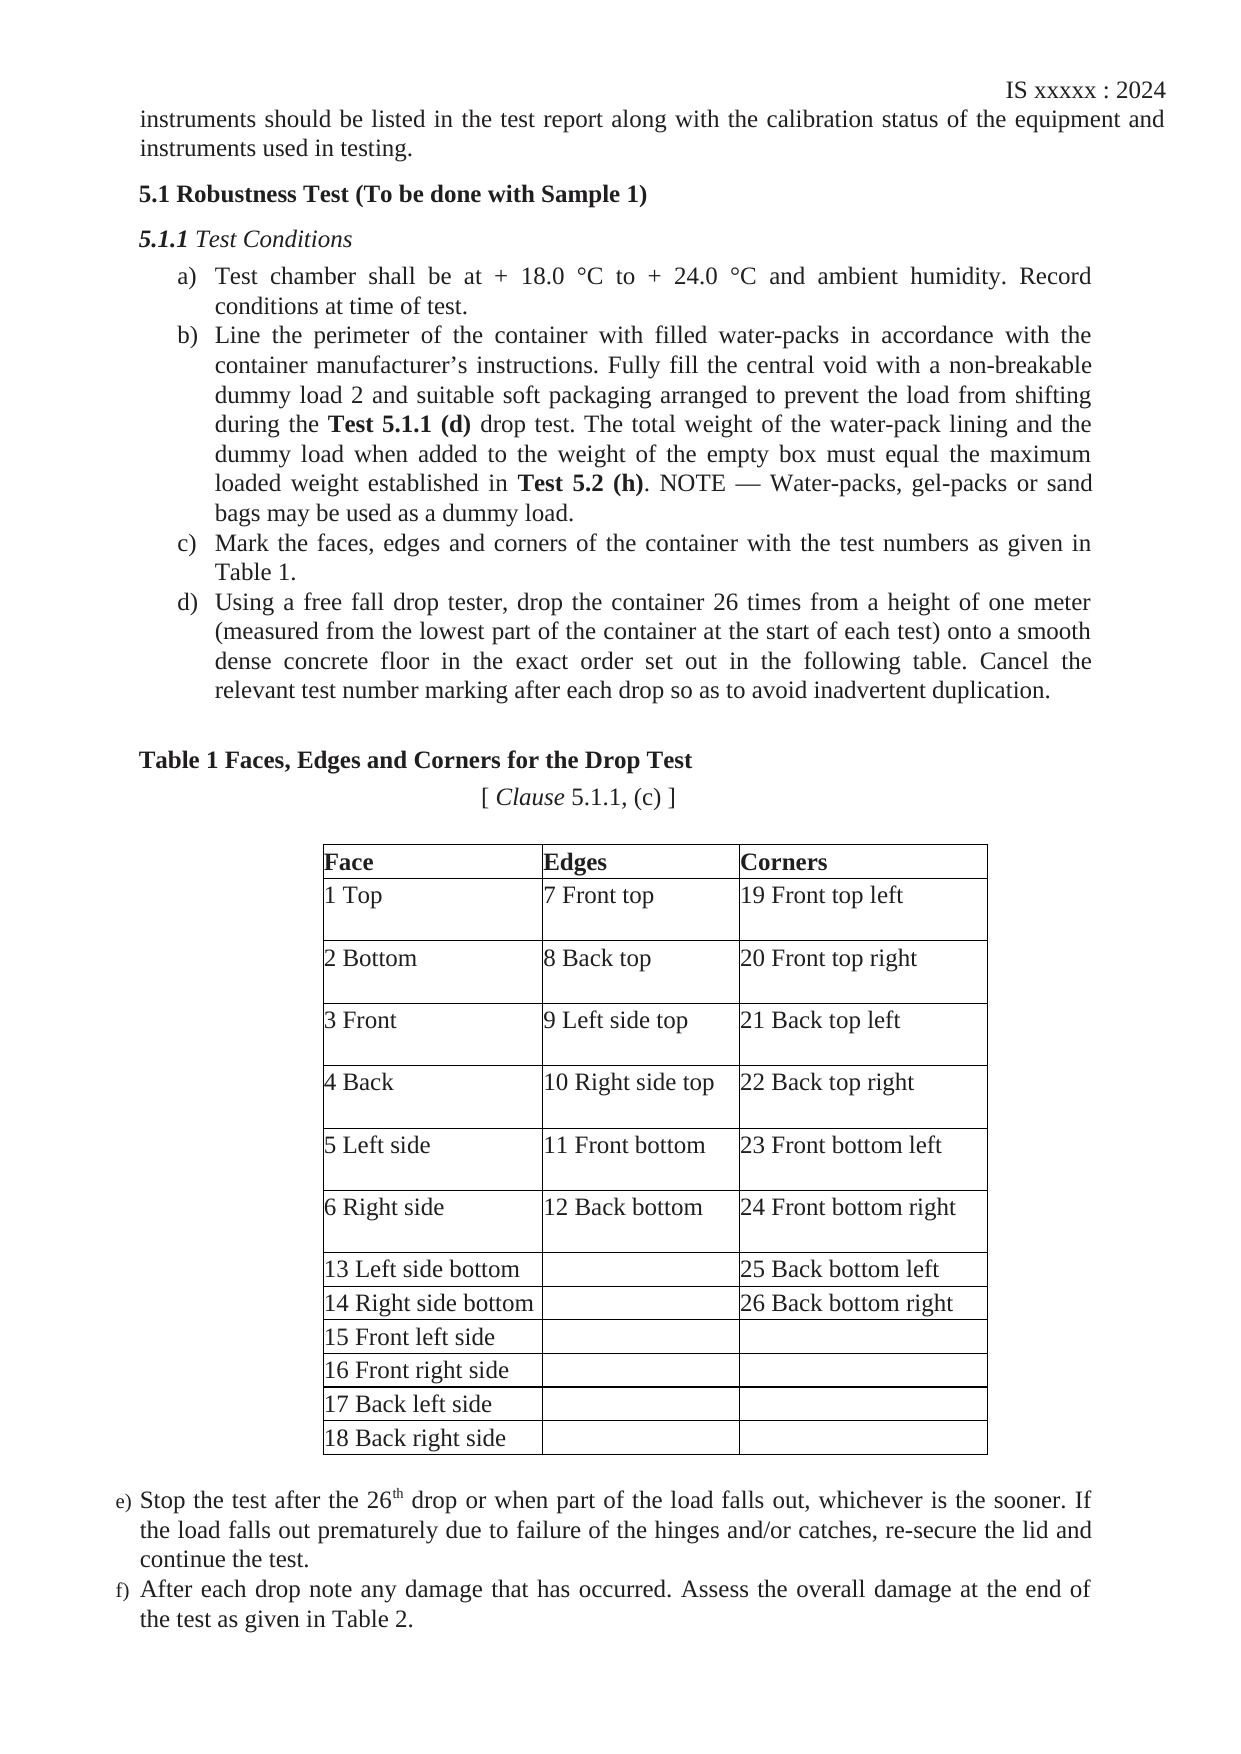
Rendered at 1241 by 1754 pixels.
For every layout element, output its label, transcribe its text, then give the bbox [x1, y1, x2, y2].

table_cell 21 Back top left [740, 1004, 987, 1065]
table_cell 23 Front bottom left [740, 1129, 987, 1190]
table_cell 2 Bottom [324, 941, 542, 1002]
table_cell 8 Back top [543, 941, 739, 1002]
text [139, 104, 1166, 162]
table_cell [543, 1253, 739, 1286]
table_header Edges [543, 845, 739, 878]
list Mark the faces, edges and corners of the container with the test numbers as given in Table 1. [177, 528, 1093, 586]
table_header Face [324, 845, 542, 878]
table_cell [740, 1320, 987, 1353]
list After each drop note any damage that has occurred. Assess the overall damage at the end of the test as given in Table 2. [115, 1574, 1093, 1633]
table_cell 25 Back bottom left [740, 1253, 987, 1286]
table_cell 10 Right side top [543, 1066, 739, 1127]
table_cell 26 Back bottom right [740, 1287, 987, 1319]
subtitle Table 1 Faces, Edges and Corners for the Drop Test [138, 746, 1166, 774]
table_cell 24 Front bottom right [740, 1191, 987, 1252]
table_cell [543, 1388, 739, 1420]
table_cell 4 Back [324, 1066, 542, 1127]
table_cell 1 Top [324, 879, 542, 940]
table_cell 19 Front top left [740, 879, 987, 940]
table_cell [543, 1354, 739, 1386]
table_cell 7 Front top [543, 879, 739, 940]
table_cell 22 Back top right [740, 1066, 987, 1127]
subtitle 5.1 Robustness Test (To be done with Sample 1) [138, 179, 1166, 208]
table_cell 6 Right side [324, 1191, 542, 1252]
table_header Corners [740, 845, 987, 878]
table_cell 15 Front left side [324, 1320, 542, 1353]
subtitle 5.1.1 Test Conditions [138, 224, 1166, 253]
table_cell 16 Front right side [324, 1354, 542, 1386]
table_cell [543, 1421, 739, 1454]
table_cell 5 Left side [324, 1129, 542, 1190]
list Stop the test after the 26th drop or when part of the load falls out, whichever is the sooner. If the load falls out prematurely due to failure of the hinges and/or catches, re-secure the lid and continue the test. [115, 1485, 1093, 1573]
table_cell [740, 1388, 987, 1420]
list Using a free fall drop tester, drop the container 26 times from a height of one meter (measured from the lowest part of the container at the start of each test) onto a smooth dense concrete floor in the exact order set out in the following table. Cancel the relevant test number marking after each drop so as to avoid inadvertent duplication. [177, 587, 1093, 704]
list Test chamber shall be at + 18.0 °C to + 24.0 °C and ambient humidity. Record conditions at time of test. [177, 261, 1093, 320]
table_cell [543, 1320, 739, 1353]
table_cell 3 Front [324, 1004, 542, 1065]
table_cell 14 Right side bottom [324, 1287, 542, 1319]
subtitle [ Clause 5.1.1, (c) ] [138, 782, 1018, 811]
table_cell [740, 1421, 987, 1454]
table_cell 20 Front top right [740, 941, 987, 1002]
table_cell 18 Back right side [324, 1421, 542, 1454]
table_cell [740, 1354, 987, 1386]
table_cell 11 Front bottom [543, 1129, 739, 1190]
table_cell 12 Back bottom [543, 1191, 739, 1252]
table_cell [543, 1287, 739, 1319]
table_cell 9 Left side top [543, 1004, 739, 1065]
list Line the perimeter of the container with filled water-packs in accordance with the container manufacturer’s instructions. Fully fill the central void with a non-breakable dummy load 2 and suitable soft packaging arranged to prevent the load from shifting during the Test 5.1.1 (d) drop test. The total weight of the water-pack lining and the dummy load when added to the weight of the empty box must equal the maximum loaded weight established in Test 5.2 (h). NOTE — Water-packs, gel-packs or sand bags may be used as a dummy load. [177, 321, 1093, 527]
table_cell 13 Left side bottom [324, 1253, 542, 1286]
table_cell 17 Back left side [324, 1388, 542, 1420]
